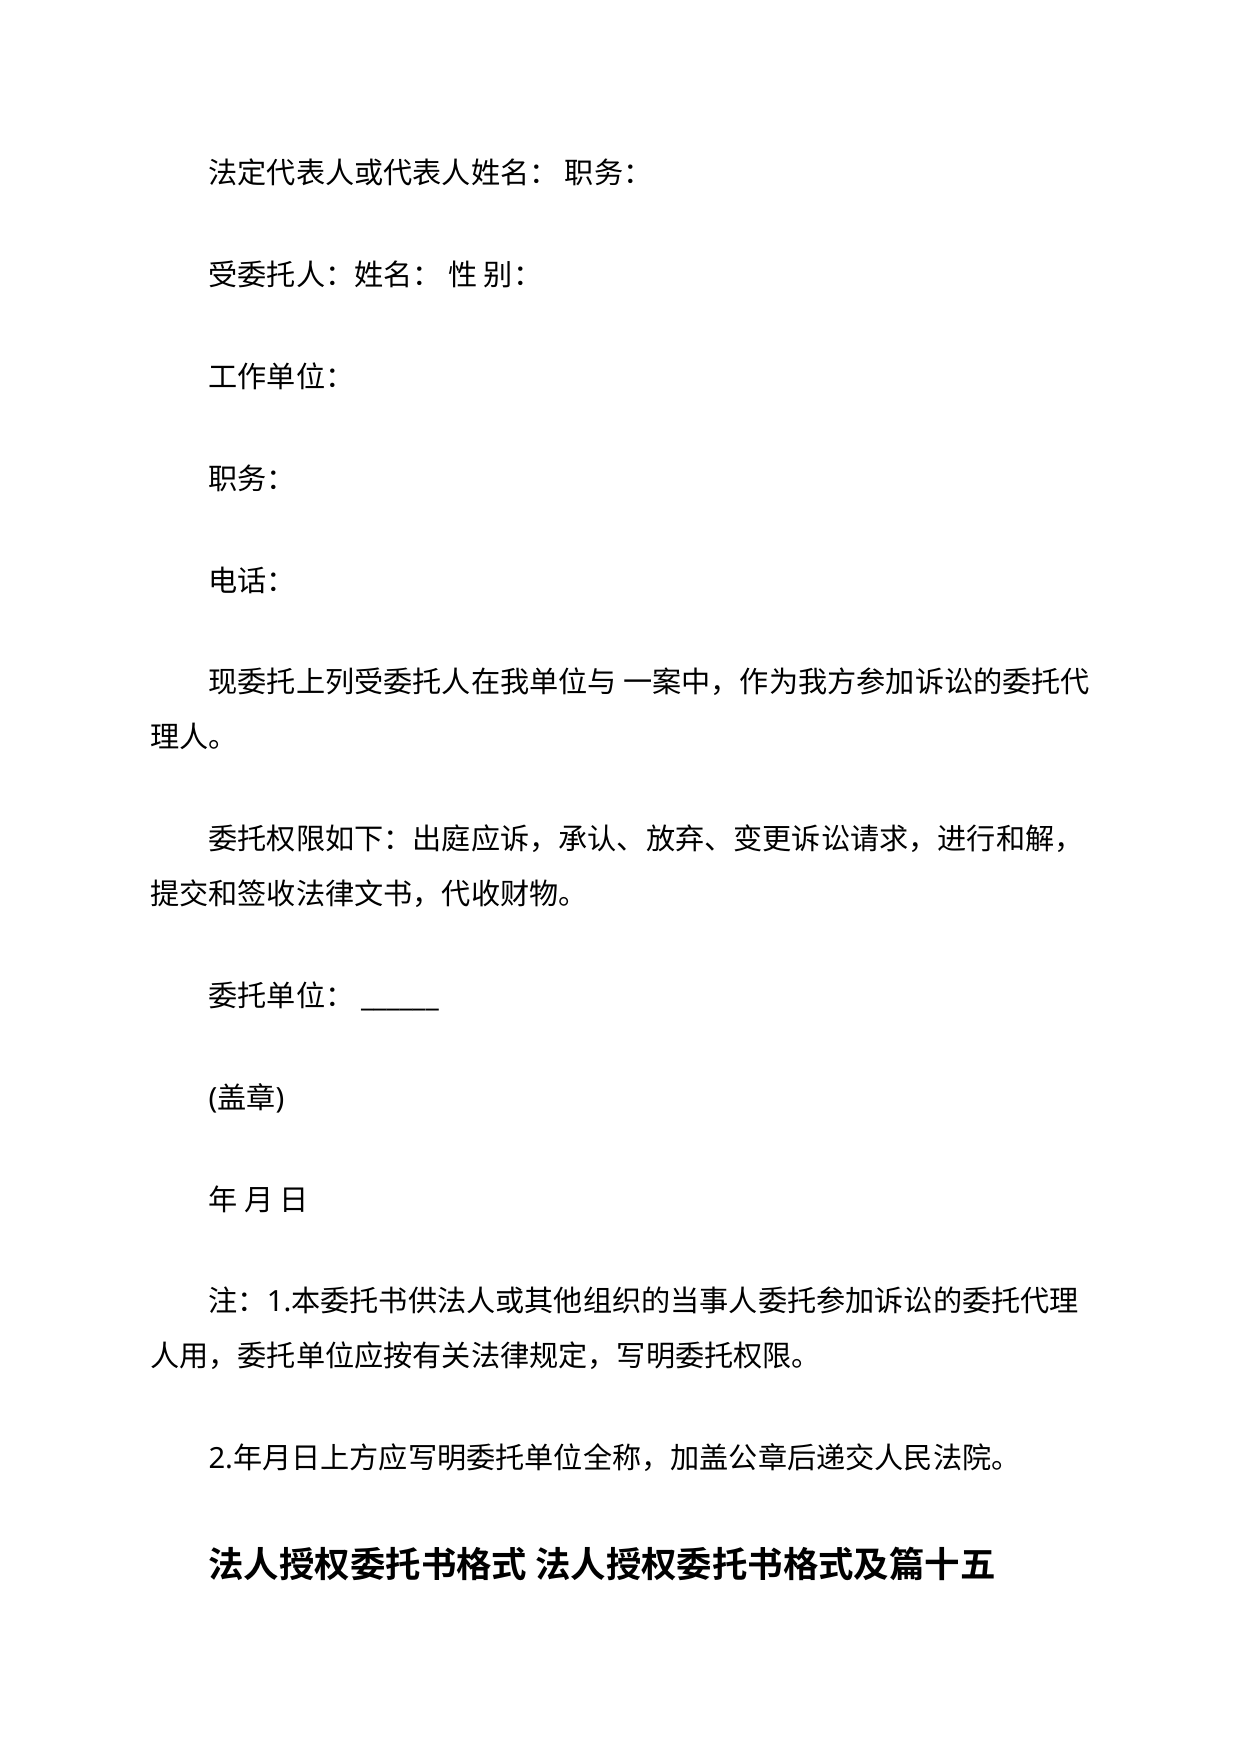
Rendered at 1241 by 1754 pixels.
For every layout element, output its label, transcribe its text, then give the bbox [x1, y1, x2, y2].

text 电话： [150, 557, 1090, 599]
text (盖章) [150, 1074, 1090, 1117]
text 年 月 日 [150, 1176, 1090, 1218]
text 受委托人：姓名： 性 别： [150, 252, 1090, 294]
text 委托单位： ______ [150, 972, 1090, 1014]
text 工作单位： [150, 353, 1090, 396]
text 法定代表人或代表人姓名： 职务： [150, 150, 1090, 192]
text 法人授权委托书格式 法人授权委托书格式及篇十五 [150, 1537, 1090, 1588]
text 现委托上列受委托人在我单位与 一案中，作为我方参加诉讼的委托代理人。 [150, 659, 1090, 756]
text 2.年月日上方应写明委托单位全称，加盖公章后递交人民法院。 [150, 1435, 1090, 1477]
text 职务： [150, 455, 1090, 498]
text 注：1.本委托书供法人或其他组织的当事人委托参加诉讼的委托代理人用，委托单位应按有关法律规定，写明委托权限。 [150, 1278, 1090, 1375]
text 委托权限如下：出庭应诉，承认、放弃、变更诉讼请求，进行和解，提交和签收法律文书，代收财物。 [150, 816, 1090, 913]
